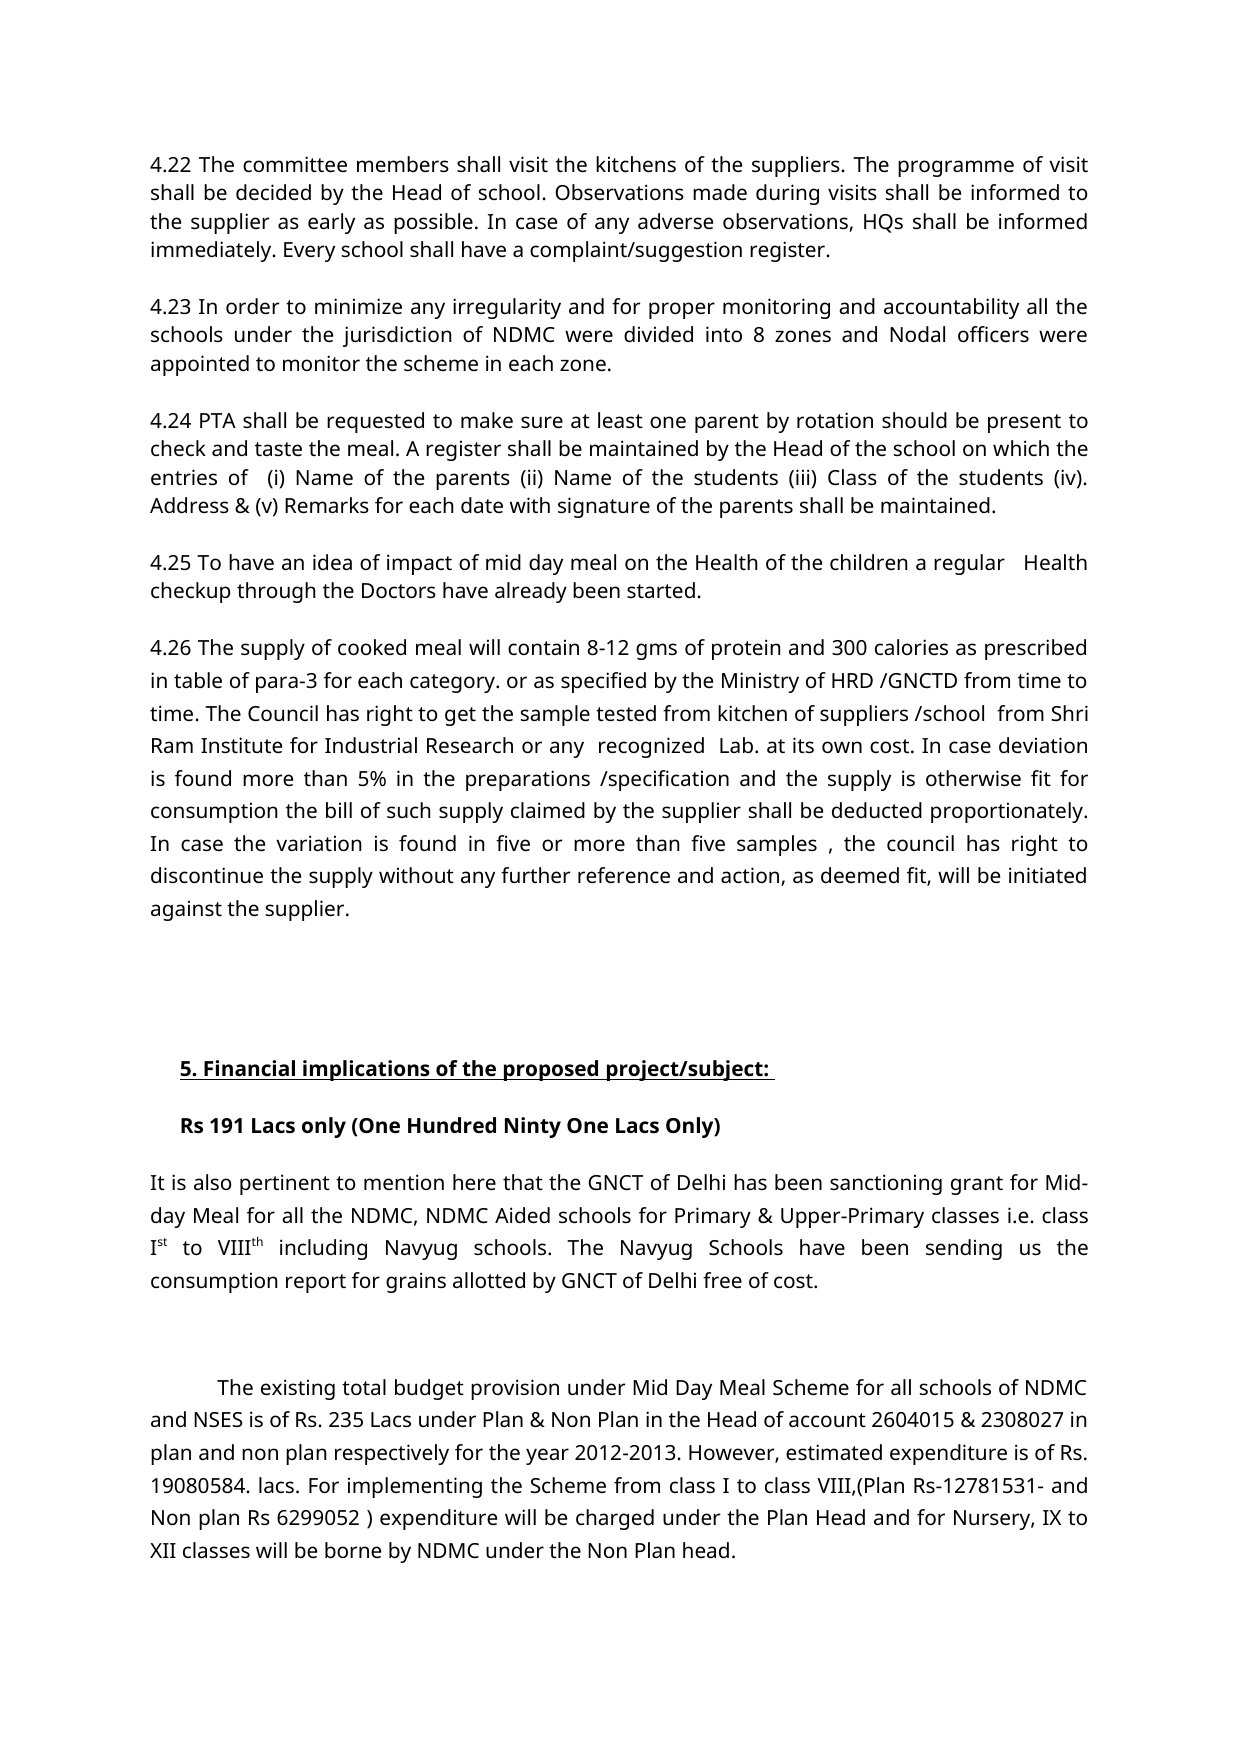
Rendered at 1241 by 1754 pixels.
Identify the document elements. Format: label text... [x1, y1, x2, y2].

text 4.24 PTA shall be requested to make sure at least one parent by rotation should be present to check and taste the meal. A register shall be maintained by the Head of the school on which the entries of (i) Name of the parents (ii) Name of the students (iii) Class of the students (iv). Address & (v) Remarks for each date with signature of the parents shall be maintained. [150, 406, 1090, 520]
text 4.25 To have an idea of impact of mid day meal on the Health of the children a regular Health checkup through the Doctors have already been started. [150, 548, 1090, 605]
text 4.26 The supply of cooked meal will contain 8-12 gms of protein and 300 calories as prescribed in table of para-3 for each category. or as specified by the Ministry of HRD /GNCTD from time to time. The Council has right to get the sample tested from kitchen of suppliers /school from Shri Ram Institute for Industrial Research or any recognized Lab. at its own cost. In case deviation is found more than 5% in the preparations /specification and the supply is otherwise fit for consumption the bill of such supply claimed by the supplier shall be deducted proportionately. In case the variation is found in five or more than five samples , the council has right to discontinue the supply without any further reference and action, as deemed fit, will be initiated against the supplier. [150, 633, 1090, 923]
text 4.22 The committee members shall visit the kitchens of the suppliers. The programme of visit shall be decided by the Head of school. Observations made during visits shall be informed to the supplier as early as possible. In case of any adverse observations, HQs shall be informed immediately. Every school shall have a complaint/suggestion register. [150, 150, 1090, 264]
text 4.23 In order to minimize any irregularity and for proper monitoring and accountability all the schools under the jurisdiction of NDMC were divided into 8 zones and Nodal officers were appointed to monitor the scheme in each zone. [150, 292, 1090, 377]
text The existing total budget provision under Mid Day Meal Scheme for all schools of NDMC and NSES is of Rs. 235 Lacs under Plan & Non Plan in the Head of account 2604015 & 2308027 in plan and non plan respectively for the year 2012-2013. However, estimated expenditure is of Rs. 19080584. lacs. For implementing the Scheme from class I to class VIII,(Plan Rs-12781531- and Non plan Rs 6299052 ) expenditure will be charged under the Plan Head and for Nursery, IX to XII classes will be borne by NDMC under the Non Plan head. [150, 1373, 1090, 1564]
text Rs 191 Lacs only (One Hundred Ninty One Lacs Only) [179, 1111, 1090, 1140]
text 5. Financial implications of the proposed project/subject: [179, 1054, 1090, 1083]
text It is also pertinent to mention here that the GNCT of Delhi has been sanctioning grant for Mid-day Meal for all the NDMC, NDMC Aided schools for Primary & Upper-Primary classes i.e. class Ist to VIIIth including Navyug schools. The Navyug Schools have been sending us the consumption report for grains allotted by GNCT of Delhi free of cost. [150, 1168, 1090, 1294]
